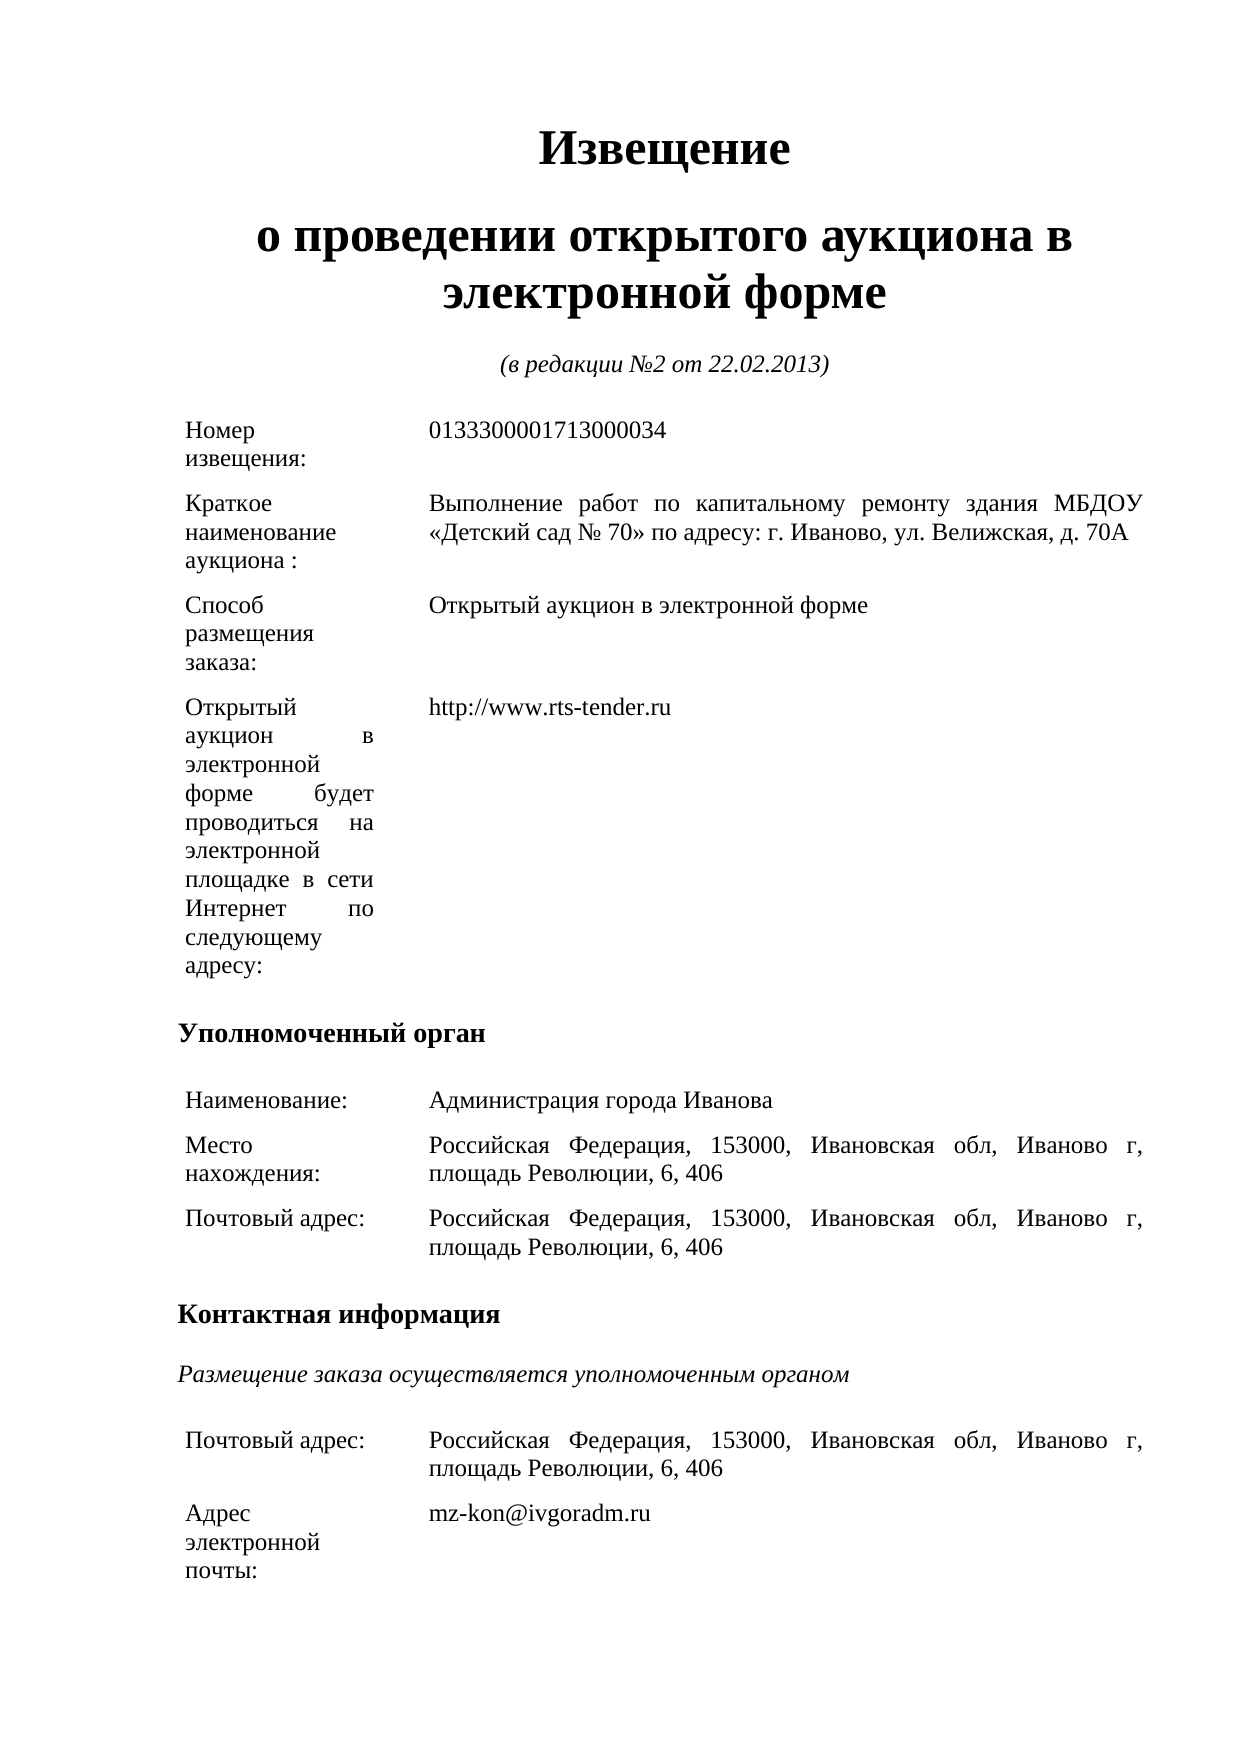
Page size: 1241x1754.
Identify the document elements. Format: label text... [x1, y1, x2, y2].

table_cell Российская Федерация, 153000, Ивановская обл, Иваново г, площадь Революции, 6, 406 [421, 1195, 1152, 1268]
table_cell http://www.rts-tender.ru [421, 684, 1152, 987]
table_cell Открытый аукцион в электронной форме [421, 582, 1152, 684]
table_header Почтовый адрес: [177, 1417, 421, 1490]
table_header Наименование: [177, 1078, 421, 1122]
table_cell Место нахождения: [177, 1122, 421, 1195]
text Извещение [177, 118, 1152, 176]
text Контактная информация [177, 1297, 1152, 1330]
table_header Российская Федерация, 153000, Ивановская обл, Иваново г, площадь Революции, 6, 406 [421, 1417, 1152, 1490]
table_header Администрация города Иванова [421, 1078, 1152, 1122]
table_header Номер извещения: [177, 407, 421, 480]
table_cell Краткое наименование аукциона : [177, 480, 421, 582]
table_cell Способ размещения заказа: [177, 582, 421, 684]
table_cell Российская Федерация, 153000, Ивановская обл, Иваново г, площадь Революции, 6, 406 [421, 1122, 1152, 1195]
table_cell Адрес электронной почты: [177, 1490, 421, 1592]
table_cell mz-kon@ivgoradm.ru [421, 1490, 1152, 1592]
table_cell Выполнение работ по капитальному ремонту здания МБДОУ «Детский сад № 70» по адресу: г. Иваново, ул. Велижская, д. 70А [421, 480, 1152, 582]
table_header 0133300001713000034 [421, 407, 1152, 480]
table_cell Почтовый адрес: [177, 1195, 421, 1268]
text Размещение заказа осуществляется уполномоченным органом [177, 1359, 1152, 1388]
text (в редакции №2 от 22.02.2013) [177, 349, 1152, 378]
text Уполномоченный орган [177, 1016, 1152, 1048]
table_cell Открытый аукцион в электронной форме будет проводиться на электронной площадке в сети Интернет по следующему адресу: [177, 684, 421, 987]
text о проведении открытого аукциона в электронной форме [177, 205, 1152, 320]
